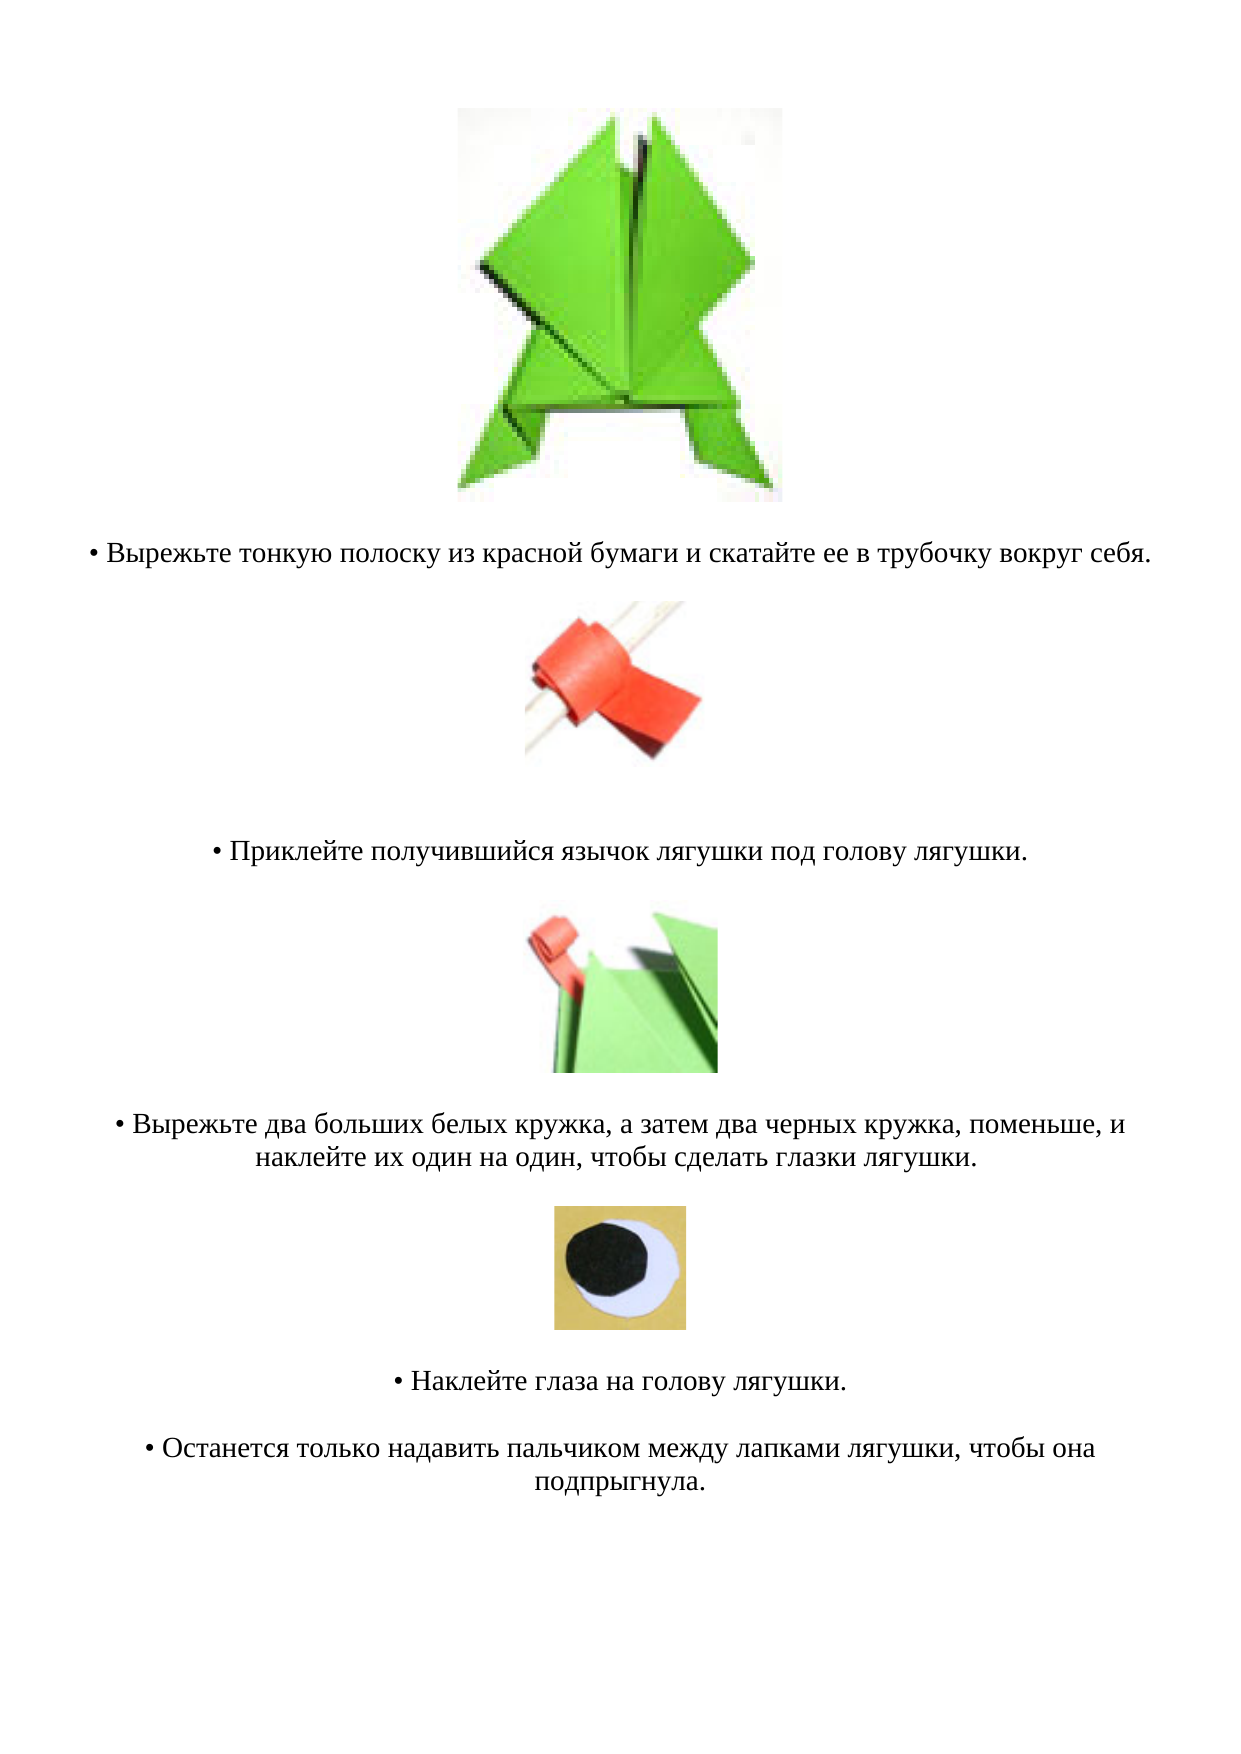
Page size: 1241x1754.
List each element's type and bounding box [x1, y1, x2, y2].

picture [522, 900, 718, 1073]
text [75, 75, 1165, 1497]
picture [554, 1206, 687, 1330]
picture [524, 601, 716, 767]
picture [457, 108, 783, 502]
